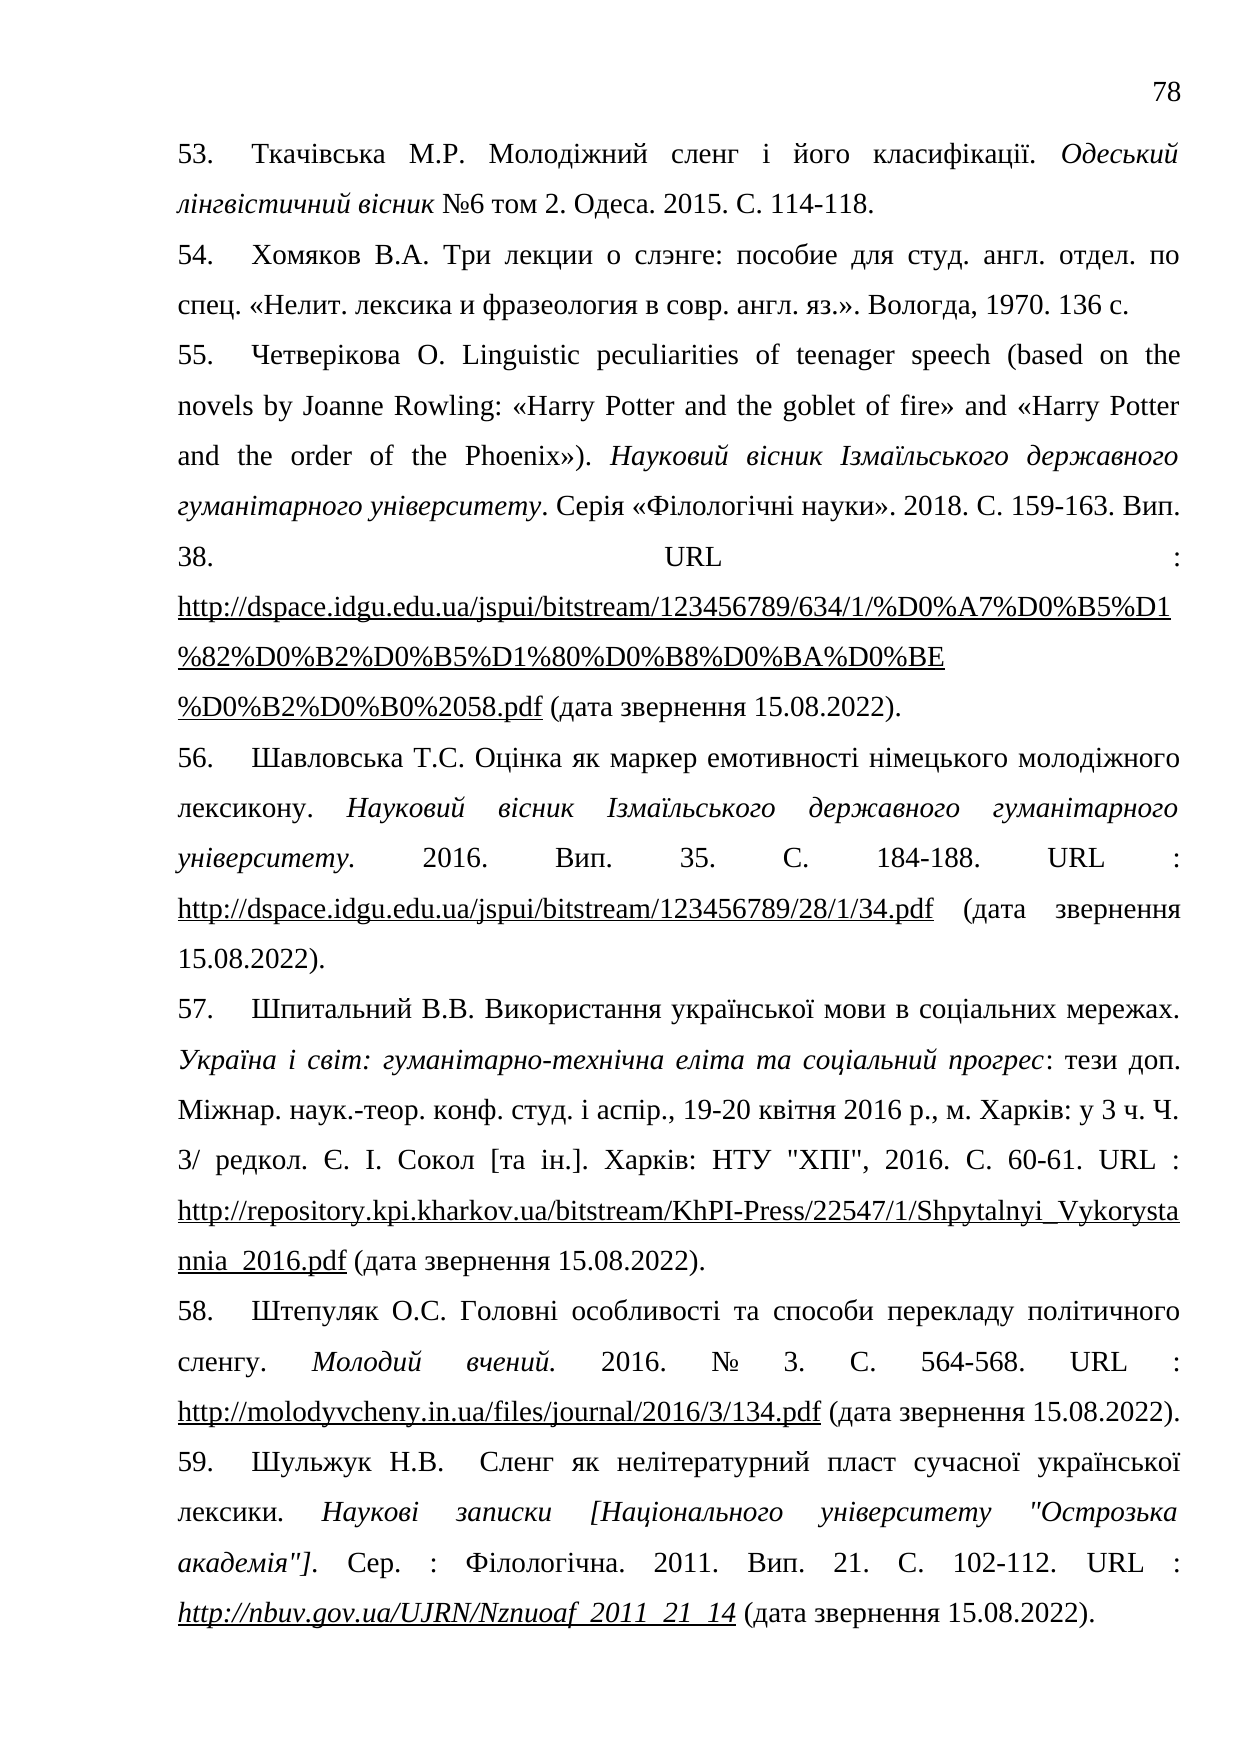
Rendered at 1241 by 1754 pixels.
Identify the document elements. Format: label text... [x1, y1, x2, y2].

list Шпитальний В.В. Використання української мови в соціальних мережах. Україна і світ: гуманітарно-технічна еліта та соціальний прогрес: тези доп. Міжнар. наук.-теор. конф. студ. і аспір., 19-20 квітня 2016 р., м. Харків: у 3 ч. Ч. 3/ редкол. Є. І. Сокол [та ін.]. Харків: НТУ "ХПІ", 2016. С. 60-61. URL : http://repository.kpi.kharkov.ua/bitstream/KhPI-Press/22547/1/Shpytalnyi_Vykorystannia_2016.pdf (дата звернення 15.08.2022). [177, 991, 1181, 1277]
list Штепуляк О.С. Головні особливості та способи перекладу політичного сленгу. Молодий вчений. 2016. № 3. С. 564-568. URL : http://molodyvcheny.in.ua/files/journal/2016/3/134.pdf (дата звернення 15.08.2022). [177, 1293, 1181, 1427]
list Шавловська Т.С. Оцінка як маркер емотивності німецького молодіжного лексикону. Науковий вісник Ізмаїльського державного гуманітарного університету. 2016. Вип. 35. С. 184-188. URL : http://dspace.idgu.edu.ua/jspui/bitstream/123456789/28/1/34.pdf (дата звернення 15.08.2022). [177, 740, 1181, 975]
list Шульжук Н.В. Сленг як нелітературний пласт сучасної української лексики. Наукові записки [Національного університету "Острозька академія"]. Сер. : Філологічна. 2011. Вип. 21. С. 102-112. URL : http://nbuv.gov.ua/UJRN/Nznuoaf_2011_21_14 (дата звернення 15.08.2022). [177, 1444, 1181, 1629]
list Четверікова О. Linguistic peculiarities of teenager speech (based on the novels by Joanne Rowling: «Harry Potter and the goblet of fire» and «Harry Potter and the order of the Phoenix»). Науковий вісник Ізмаїльського державного гуманітарного університету. Серія «Філологічні науки». 2018. С. 159-163. Вип. 38. URL : http://dspace.idgu.edu.ua/jspui/bitstream/123456789/634/1/%D0%A7%D0%B5%D1%82%D0%B2%D0%B5%D1%80%D0%B8%D0%BA%D0%BE%D0%B2%D0%B0%2058.pdf (дата звернення 15.08.2022). [177, 337, 1181, 723]
list Хомяков В.А. Три лекции о слэнге: пособие для студ. англ. отдел. по спец. «Нелит. лексика и фразеология в совр. англ. яз.». Вологда, 1970. 136 с. [177, 237, 1181, 321]
list Ткачівська М.Р. Молодіжний сленг і його класифікації. Одеський лінгвістичний вісник №6 том 2. Одеса. 2015. С. 114-118. [177, 136, 1181, 220]
